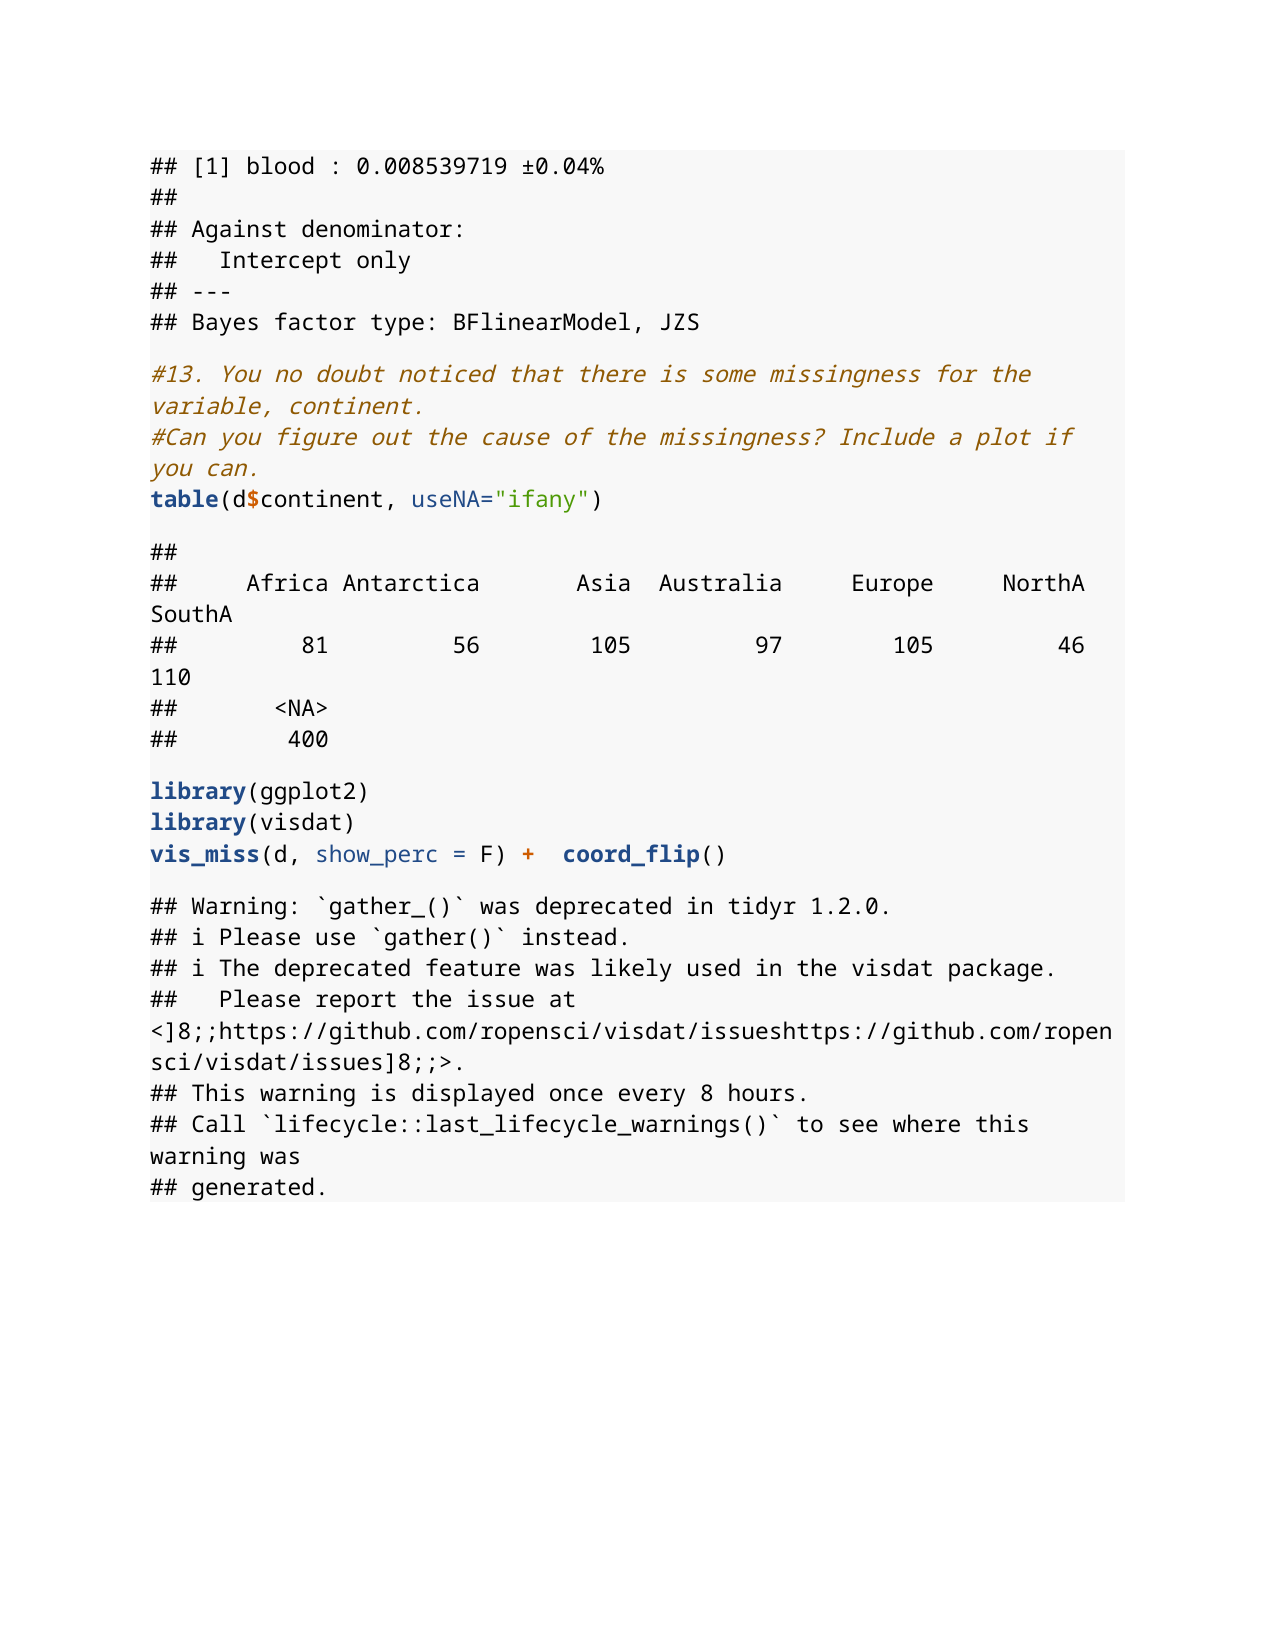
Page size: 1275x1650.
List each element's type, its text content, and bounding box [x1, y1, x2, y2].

text ## Warning: `gather_()` was deprecated in tidyr 1.2.0. ## ℹ Please use `gather()` instead. ## ℹ The deprecated feature was likely used in the visdat package. ## Please report the issue at <]8;;https://github.com/ropensci/visdat/issueshttps://github.com/ropensci/visdat/issues]8;;>. ## This warning is displayed once every 8 hours. ## Call `lifecycle::last_lifecycle_warnings()` to see where this warning was ## generated. [150, 889, 1125, 1202]
text ## ## Africa Antarctica Asia Australia Europe NorthA SouthA ## 81 56 105 97 105 46 110 ## <NA> ## 400 [150, 535, 1125, 754]
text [150, 150, 1125, 337]
text #13. You no doubt noticed that there is some missingness for the variable, continent. #Can you figure out the cause of the missingness? Include a plot if you can. table(d$continent, useNA="ifany") [150, 358, 1125, 514]
text library(ggplot2) library(visdat) vis_miss(d, show_perc = F) + coord_flip() [150, 775, 1125, 869]
